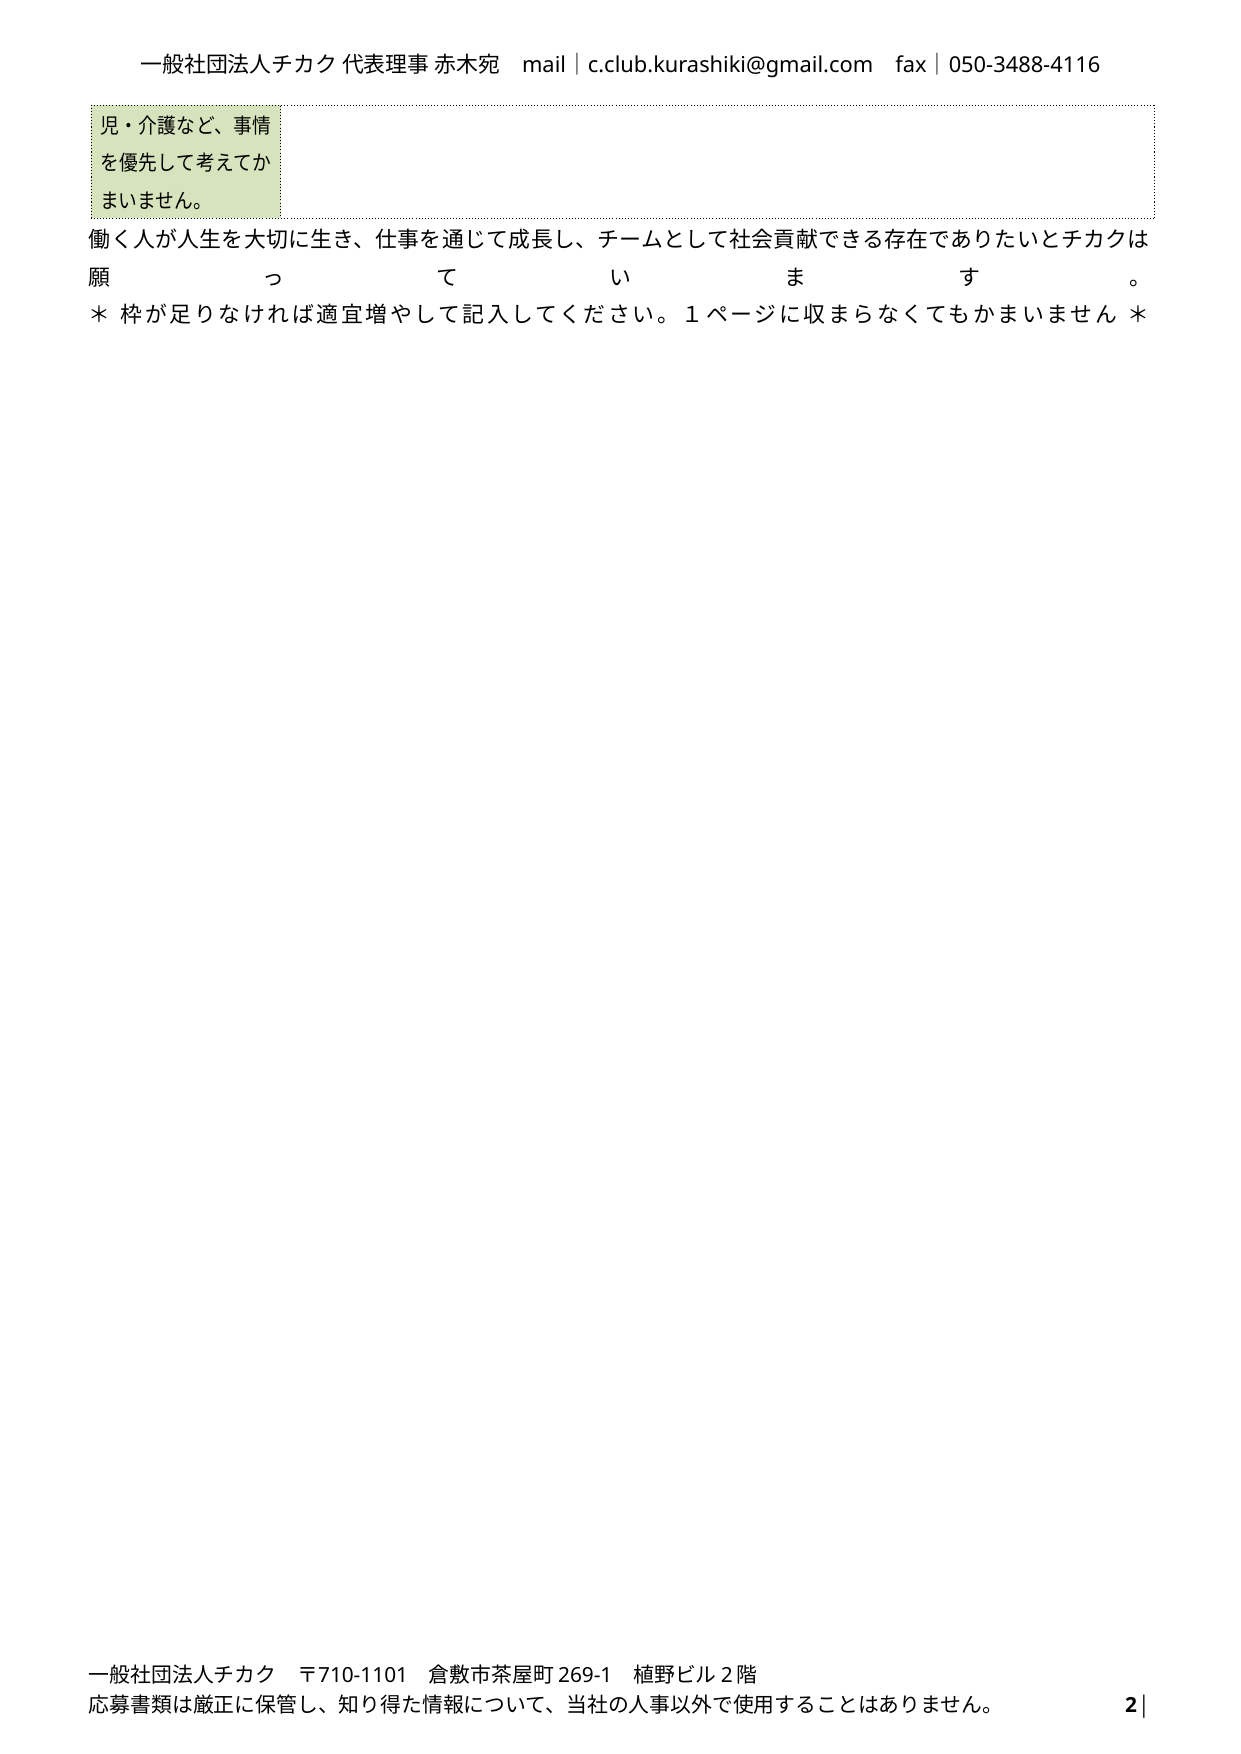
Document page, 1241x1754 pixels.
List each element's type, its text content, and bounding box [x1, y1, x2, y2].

table_cell [281, 105, 1154, 218]
text 働く人が人生を大切に生き、仕事を通じて成長し、チームとして社会貢献できる存在でありたいとチカクは願っています。 [89, 219, 1152, 294]
text ＊ 枠が足りなければ適宜増やして記入してください。１ページに収まらなくてもかまいません ＊ [89, 294, 1152, 332]
